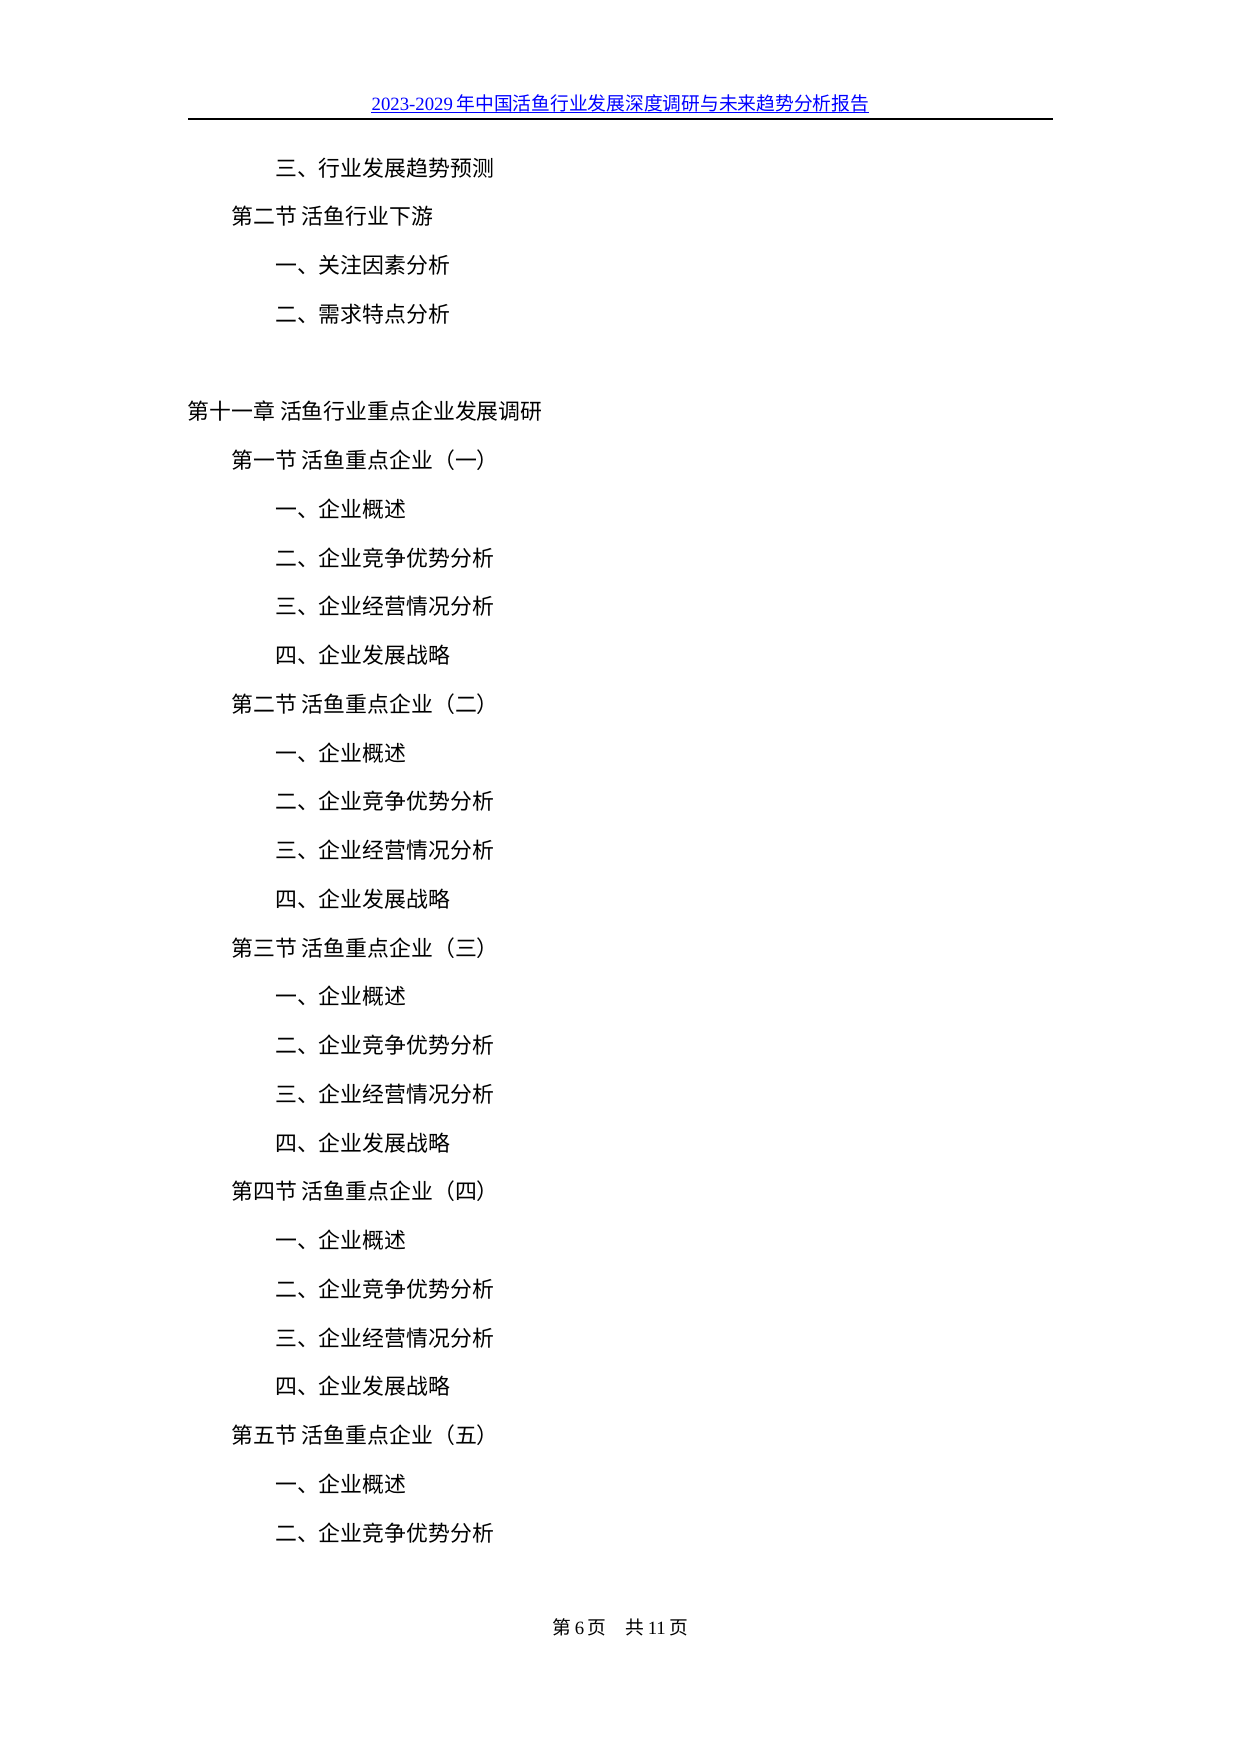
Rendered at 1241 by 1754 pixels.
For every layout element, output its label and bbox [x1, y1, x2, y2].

text [187, 150, 1053, 1548]
